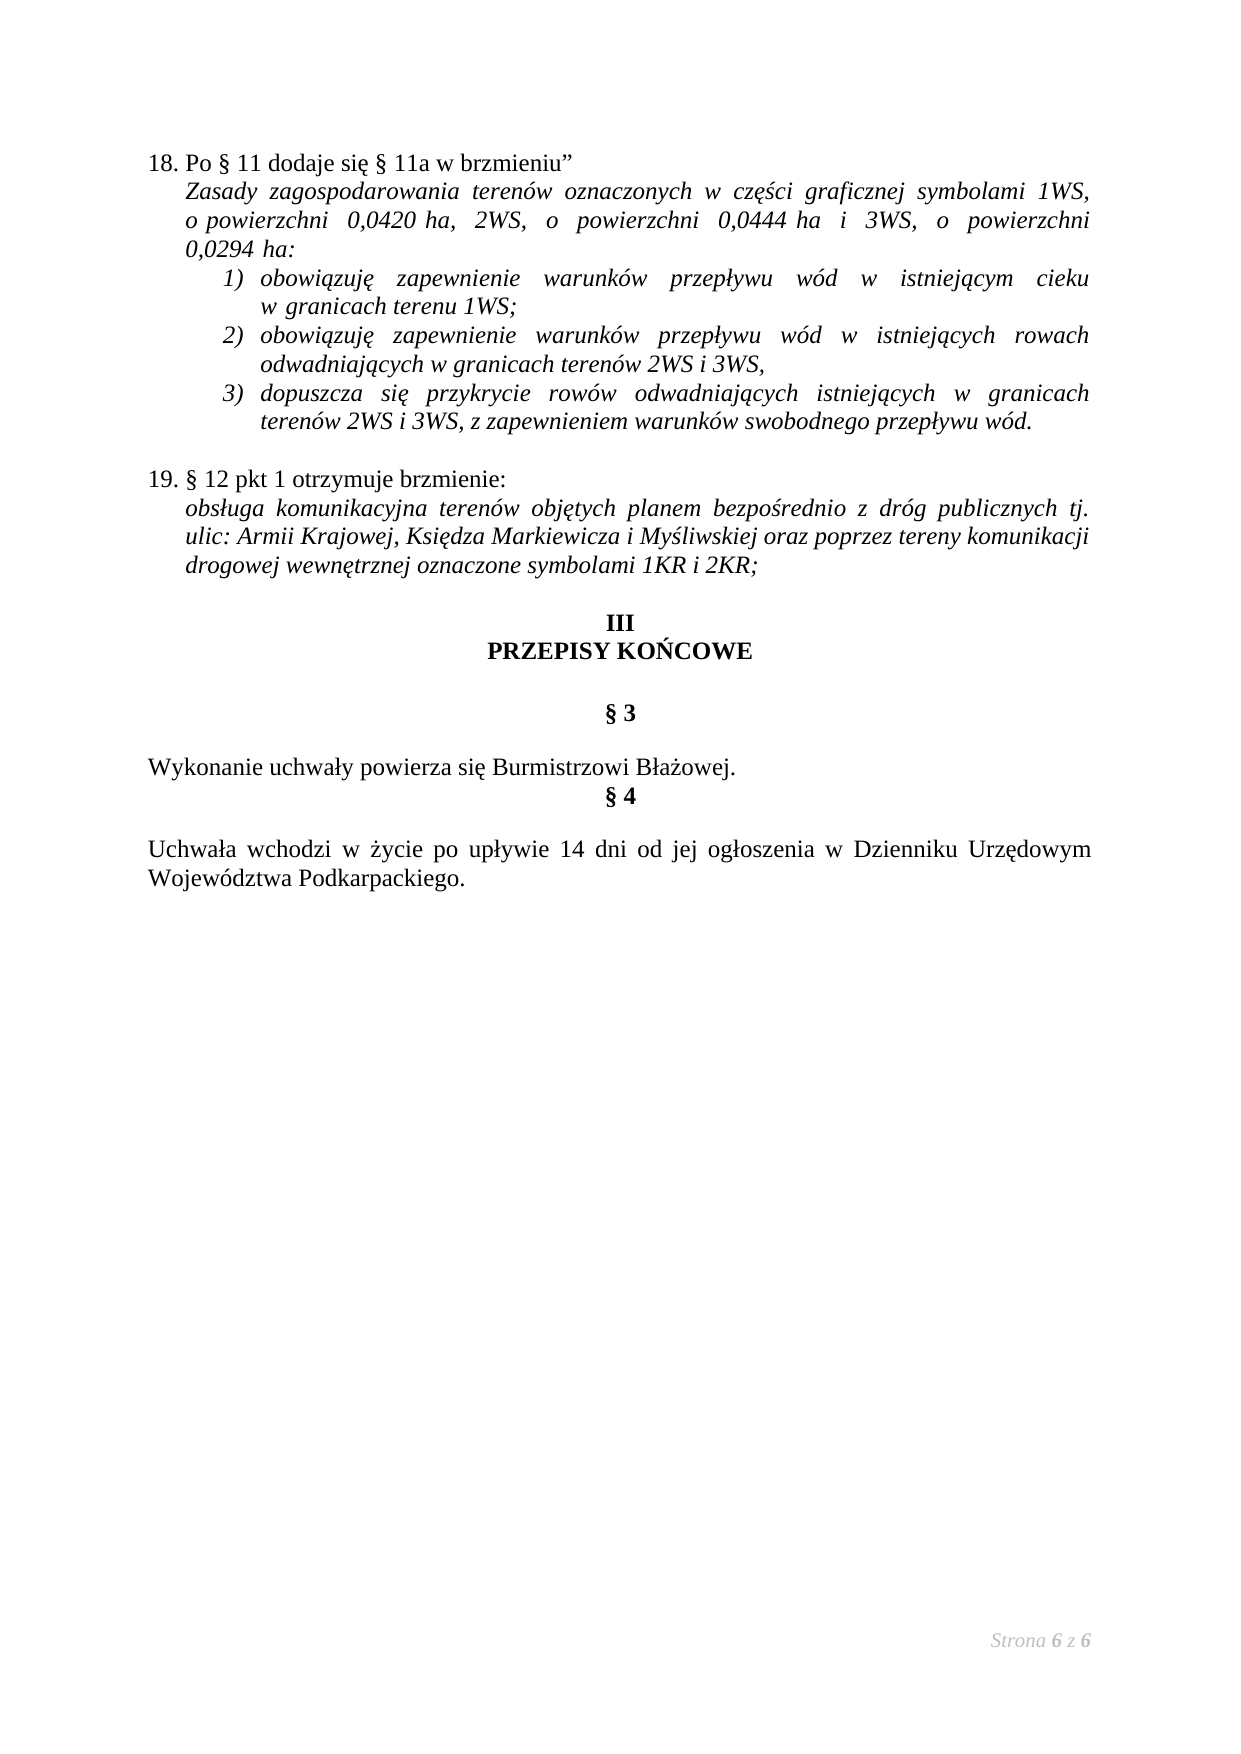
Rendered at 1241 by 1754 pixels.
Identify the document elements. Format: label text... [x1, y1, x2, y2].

text Zasady zagospodarowania terenów oznaczonych w części graficznej symbolami 1WS, o powierzchni 0,0420 ha, 2WS, o powierzchni 0,0444 ha i 3WS, o powierzchni 0,0294 ha: [185, 176, 1093, 263]
list dopuszcza się przykrycie rowów odwadniających istniejących w granicach terenów 2WS i 3WS, z zapewnieniem warunków swobodnego przepływu wód. [223, 378, 1093, 435]
list Po § 11 dodaje się § 11a w brzmieniu” [148, 148, 1093, 176]
list 3 [148, 698, 1093, 727]
text Uchwała wchodzi w życie po upływie 14 dni od jej ogłoszenia w Dzienniku Urzędowym Województwa Podkarpackiego. [148, 834, 1093, 892]
list § 12 pkt 1 otrzymuje brzmienie: [148, 464, 1093, 493]
text obsługa komunikacyjna terenów objętych planem bezpośrednio z dróg publicznych tj. ulic: Armii Krajowej, Księdza Markiewicza i Myśliwskiej oraz poprzez tereny komunikacji drogowej wewnętrznej oznaczone symbolami 1KR i 2KR; [185, 493, 1093, 579]
text III [148, 608, 1093, 636]
list obowiązuję zapewnienie warunków przepływu wód w istniejącym cieku w granicach terenu 1WS; [223, 263, 1093, 320]
list obowiązuję zapewnienie warunków przepływu wód w istniejących rowach odwadniających w granicach terenów 2WS i 3WS, [223, 320, 1093, 378]
text Wykonanie uchwały powierza się Burmistrzowi Błażowej. [148, 752, 1093, 781]
text PRZEPISY KOŃCOWE [148, 636, 1093, 665]
list 4 [148, 781, 1093, 809]
